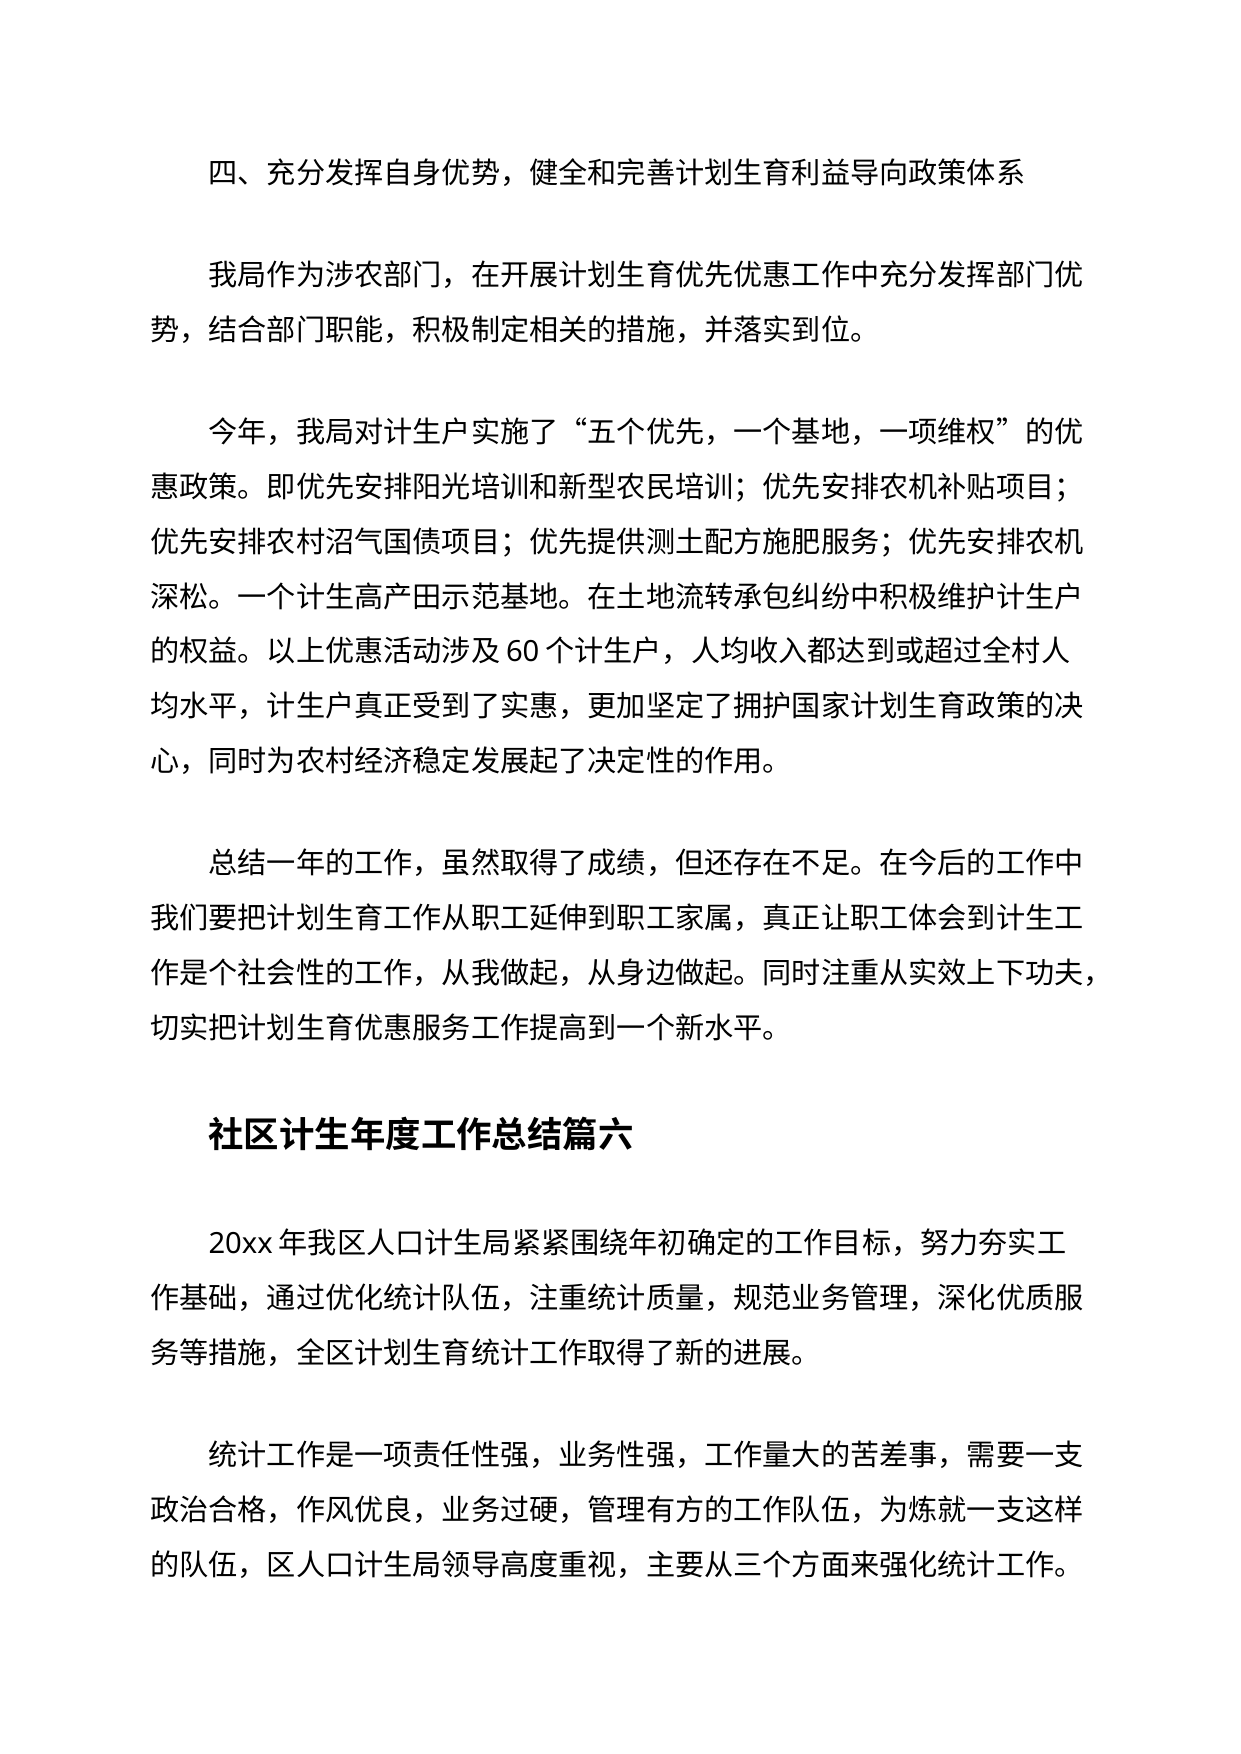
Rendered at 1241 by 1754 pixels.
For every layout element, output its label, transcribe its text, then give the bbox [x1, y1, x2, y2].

text 社区计生年度工作总结篇六 [150, 1106, 1090, 1157]
text 20xx年我区人口计生局紧紧围绕年初确定的工作目标，努力夯实工作基础，通过优化统计队伍，注重统计质量，规范业务管理，深化优质服务等措施，全区计划生育统计工作取得了新的进展。 [150, 1219, 1090, 1372]
text 总结一年的工作，虽然取得了成绩，但还存在不足。在今后的工作中我们要把计划生育工作从职工延伸到职工家属，真正让职工体会到计生工作是个社会性的工作，从我做起，从身边做起。同时注重从实效上下功夫，切实把计划生育优惠服务工作提高到一个新水平。 [150, 840, 1090, 1047]
text 四、充分发挥自身优势，健全和完善计划生育利益导向政策体系 [150, 150, 1090, 192]
text 统计工作是一项责任性强，业务性强，工作量大的苦差事，需要一支政治合格，作风优良，业务过硬，管理有方的工作队伍，为炼就一支这样的队伍，区人口计生局领导高度重视，主要从三个方面来强化统计工作。 [150, 1431, 1090, 1583]
text 今年，我局对计生户实施了“五个优先，一个基地，一项维权”的优惠政策。即优先安排阳光培训和新型农民培训；优先安排农机补贴项目；优先安排农村沼气国债项目；优先提供测土配方施肥服务；优先安排农机深松。一个计生高产田示范基地。在土地流转承包纠纷中积极维护计生户的权益。以上优惠活动涉及60个计生户，人均收入都达到或超过全村人均水平，计生户真正受到了实惠，更加坚定了拥护国家计划生育政策的决心，同时为农村经济稳定发展起了决定性的作用。 [150, 408, 1090, 780]
text 我局作为涉农部门，在开展计划生育优先优惠工作中充分发挥部门优势，结合部门职能，积极制定相关的措施，并落实到位。 [150, 252, 1090, 349]
